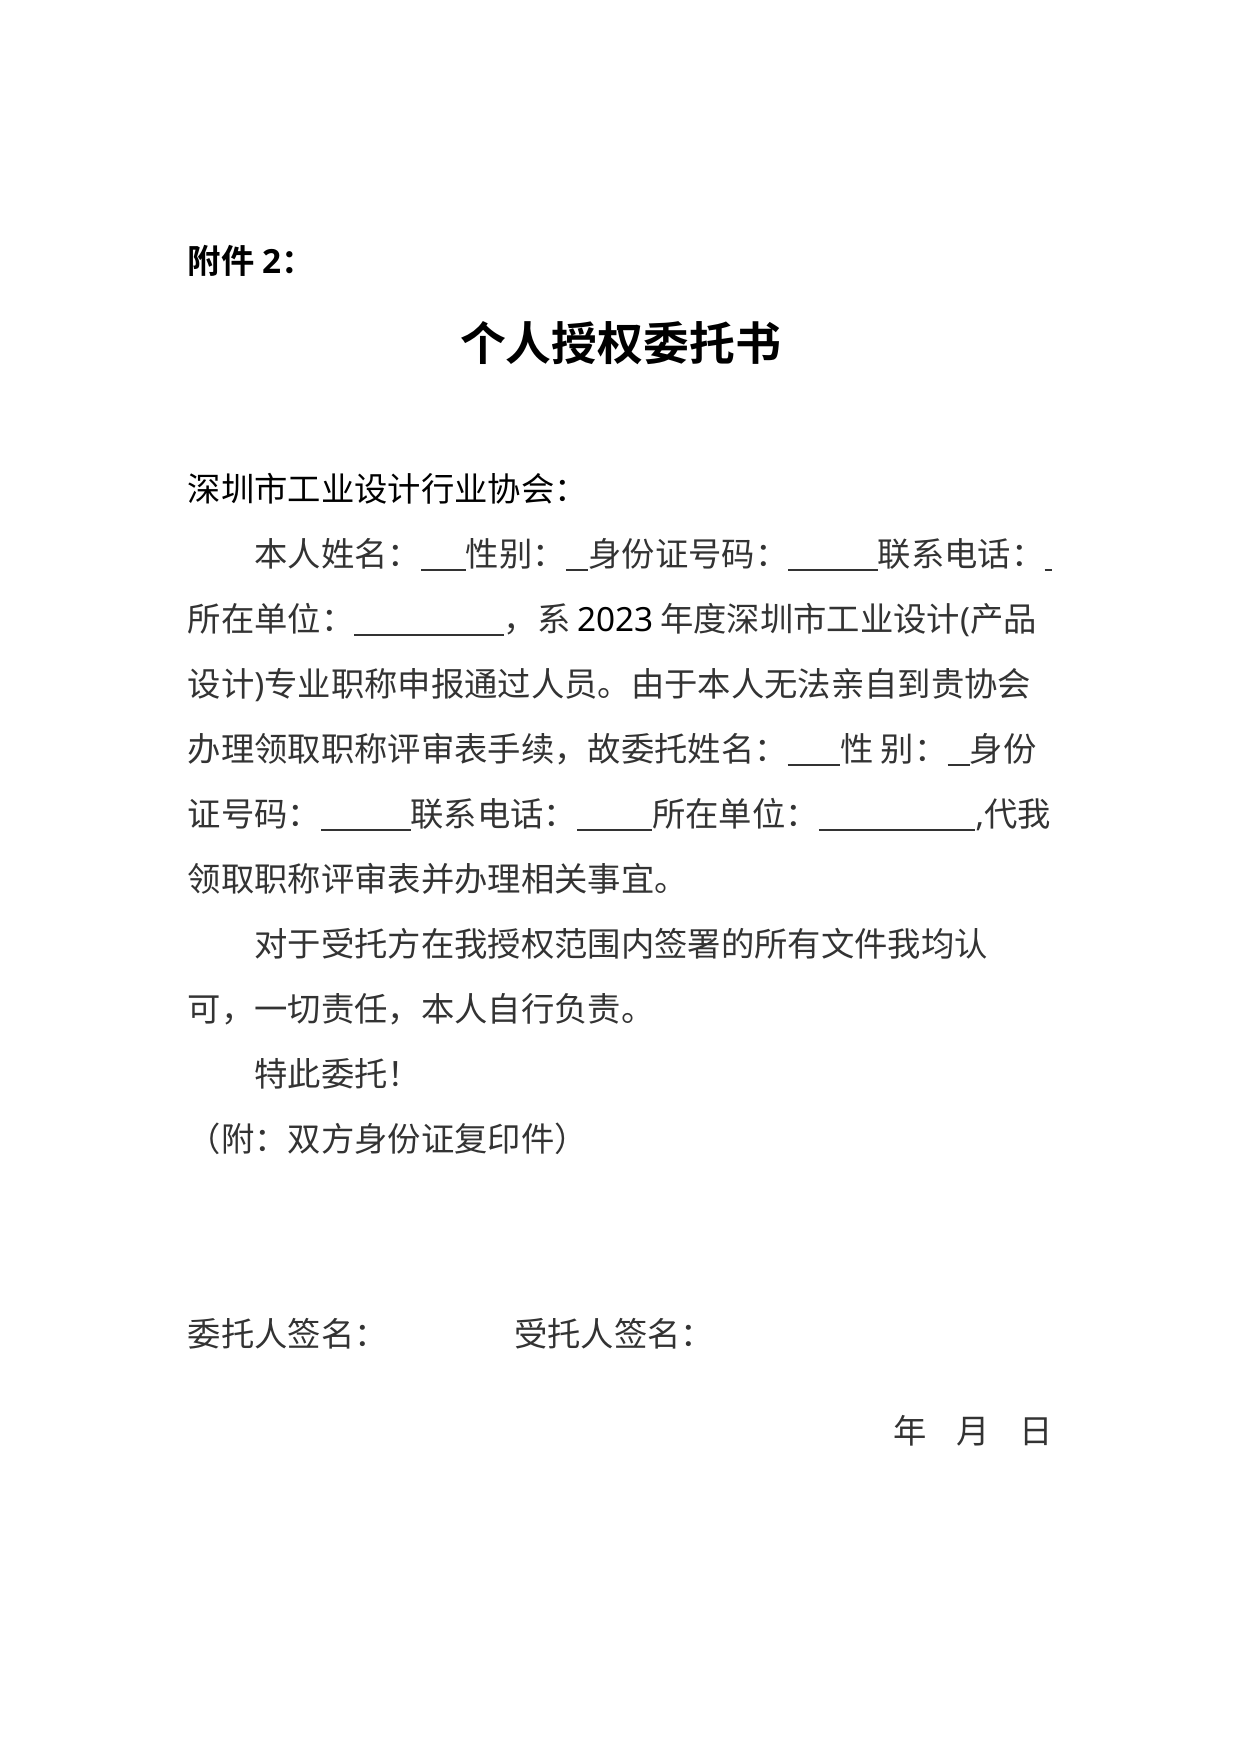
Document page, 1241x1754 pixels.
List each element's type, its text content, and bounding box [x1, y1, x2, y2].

text 年 月 日 [187, 1397, 1053, 1462]
text （附：双方身份证复印件） [187, 1104, 1053, 1169]
text 特此委托！ [187, 1039, 1053, 1104]
text 深圳市工业设计行业协会： [187, 454, 1053, 519]
text 委托人签名： 受托人签名： [187, 1299, 1053, 1364]
text 个人授权委托书 [187, 292, 1053, 389]
text 本人姓名： 性别： 身份证号码： 联系电话： 所在单位： ，系2023年度深圳市工业设计(产品设计)专业职称申报通过人员。由于本人无法亲自到贵协会办理领取职称评审表手续，故委托姓名： 性 别： 身份证号码： 联系电话： 所在单位： ,代我领取职称评审表并办理相关事宜。 [187, 519, 1053, 909]
text 对于受托方在我授权范围内签署的所有文件我均认可，一切责任，本人自行负责。 [187, 909, 1053, 1039]
text 附件 2： [187, 227, 1053, 292]
